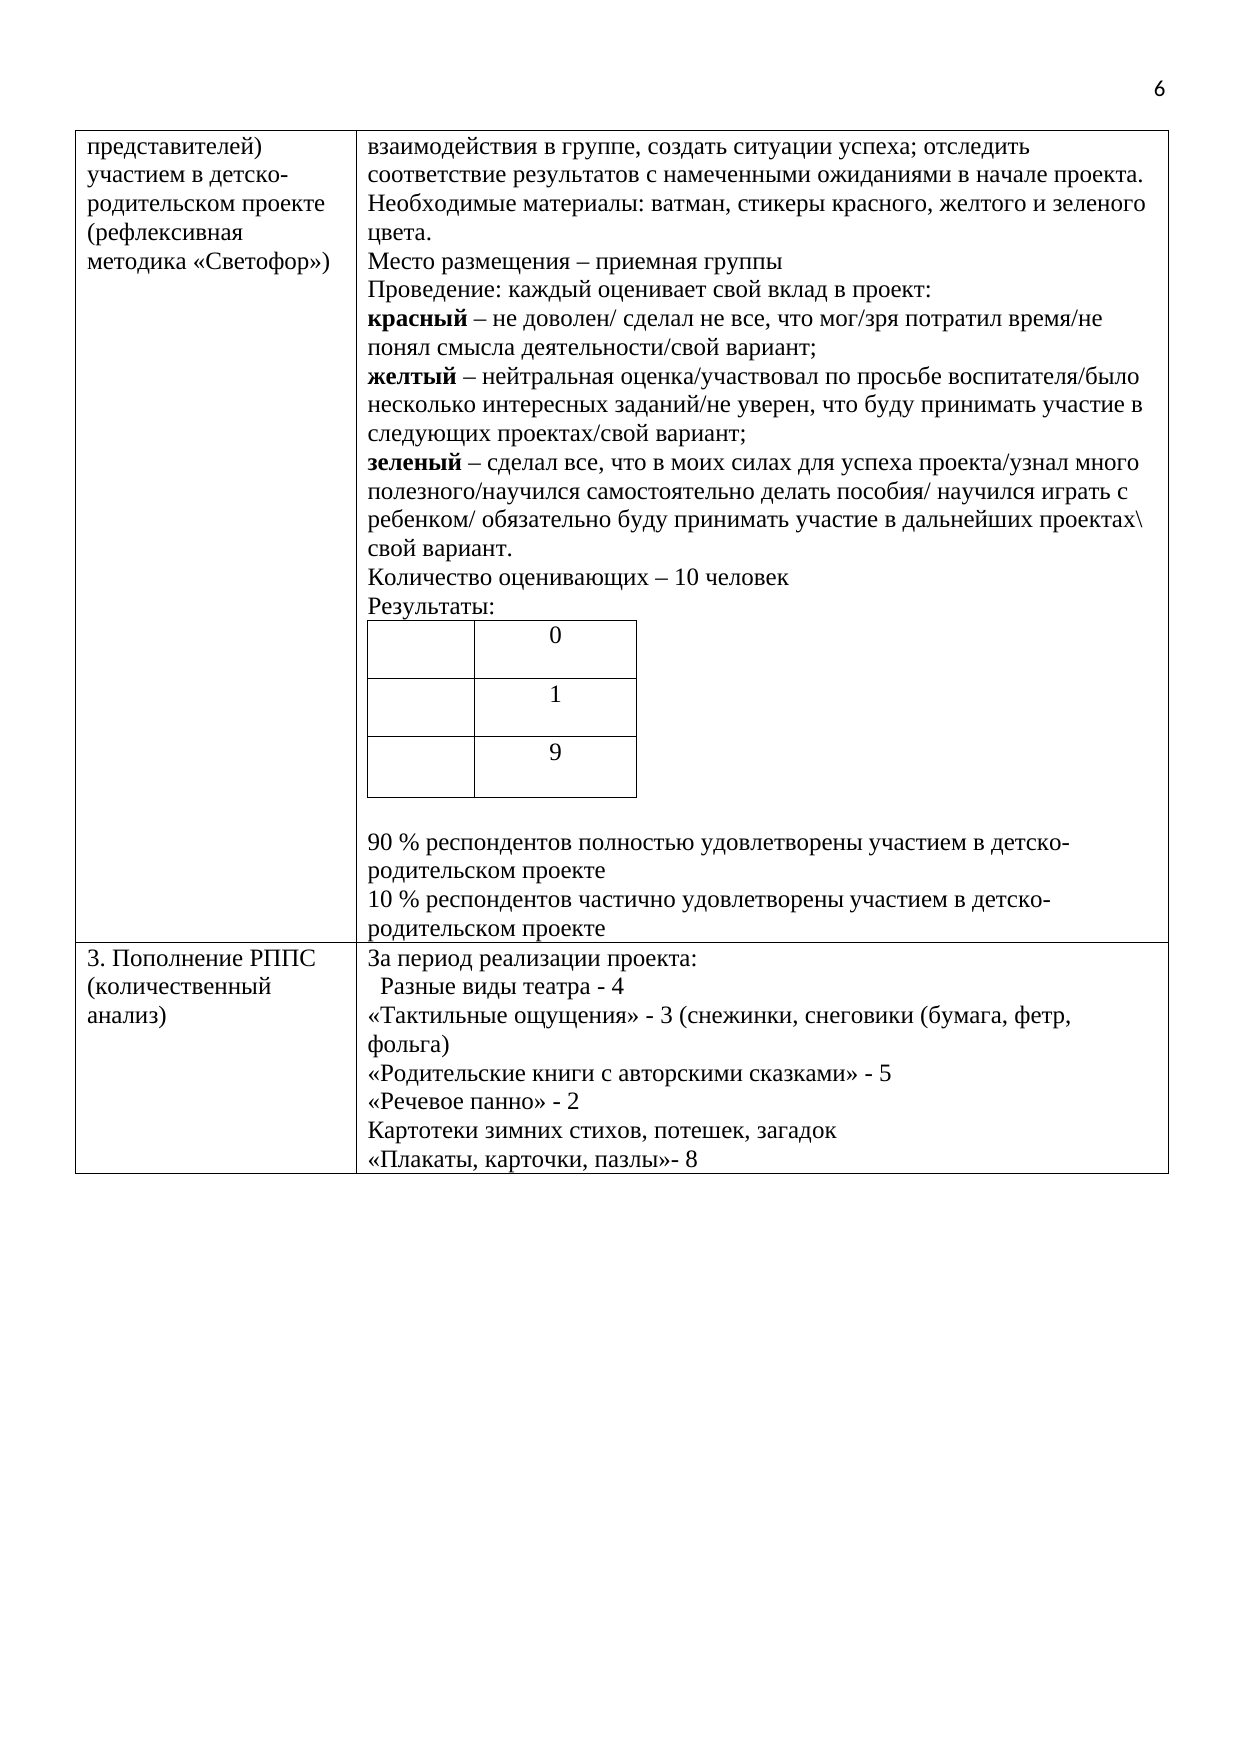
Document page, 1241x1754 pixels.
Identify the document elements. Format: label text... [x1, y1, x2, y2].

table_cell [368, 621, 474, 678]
table_cell 3. Пополнение РППС (количественный анализ) [76, 943, 356, 1173]
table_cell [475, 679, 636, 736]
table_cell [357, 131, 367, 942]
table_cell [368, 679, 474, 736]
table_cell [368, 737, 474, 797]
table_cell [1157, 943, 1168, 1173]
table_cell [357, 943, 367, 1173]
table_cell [76, 131, 356, 942]
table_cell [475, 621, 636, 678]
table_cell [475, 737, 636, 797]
